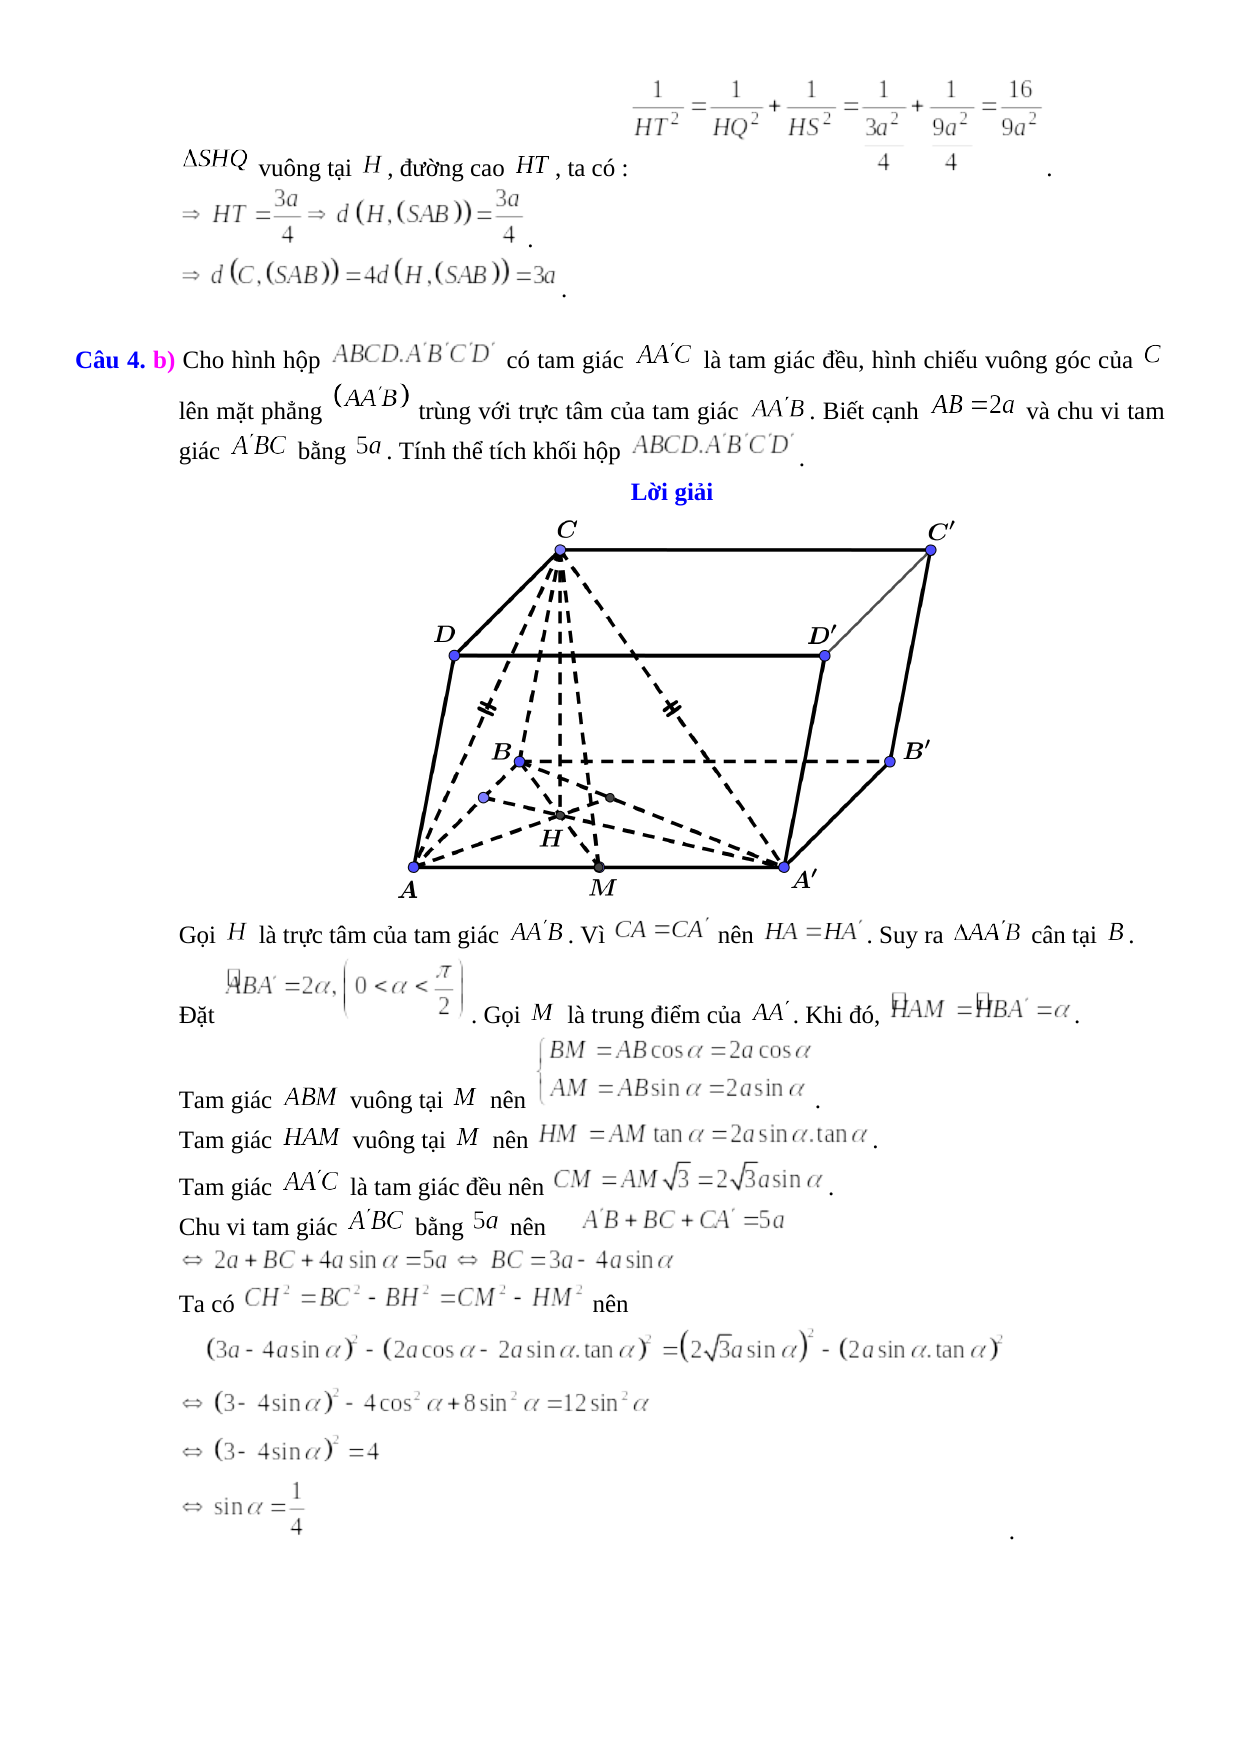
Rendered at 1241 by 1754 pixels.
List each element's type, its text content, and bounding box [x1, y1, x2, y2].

text Gọi là trực tâm của tam giác . Vì nên . Suy ra cân tại . [178, 913, 1165, 949]
text Đặt . Gọi là trung điểm của . Khi đó, . [178, 954, 1165, 1029]
text Tam giác vuông tại nên . [178, 1033, 1165, 1114]
text Lời giải [178, 477, 1165, 506]
text Câu 4. b) Cho hình hộp có tam giác là tam giác đều, hình chiếu vuông góc của lên mặt phẳng trùng với trực tâm của tam giác . Biết cạnh và chu vi tam giác bằng . Tính thể tích khối hộp . [75, 339, 1165, 472]
text Tam giác là tam giác đều nên . [178, 1158, 1165, 1201]
text Ta có nên [178, 1279, 1165, 1318]
text Chu vi tam giác bằng nên [178, 1205, 1165, 1240]
text vuông tại , đường cao , ta có :.. [178, 75, 1165, 253]
text Tam giác vuông tại nên . [178, 1118, 1165, 1153]
text . [178, 1322, 1165, 1545]
picture [379, 510, 965, 909]
text . [178, 255, 1165, 303]
